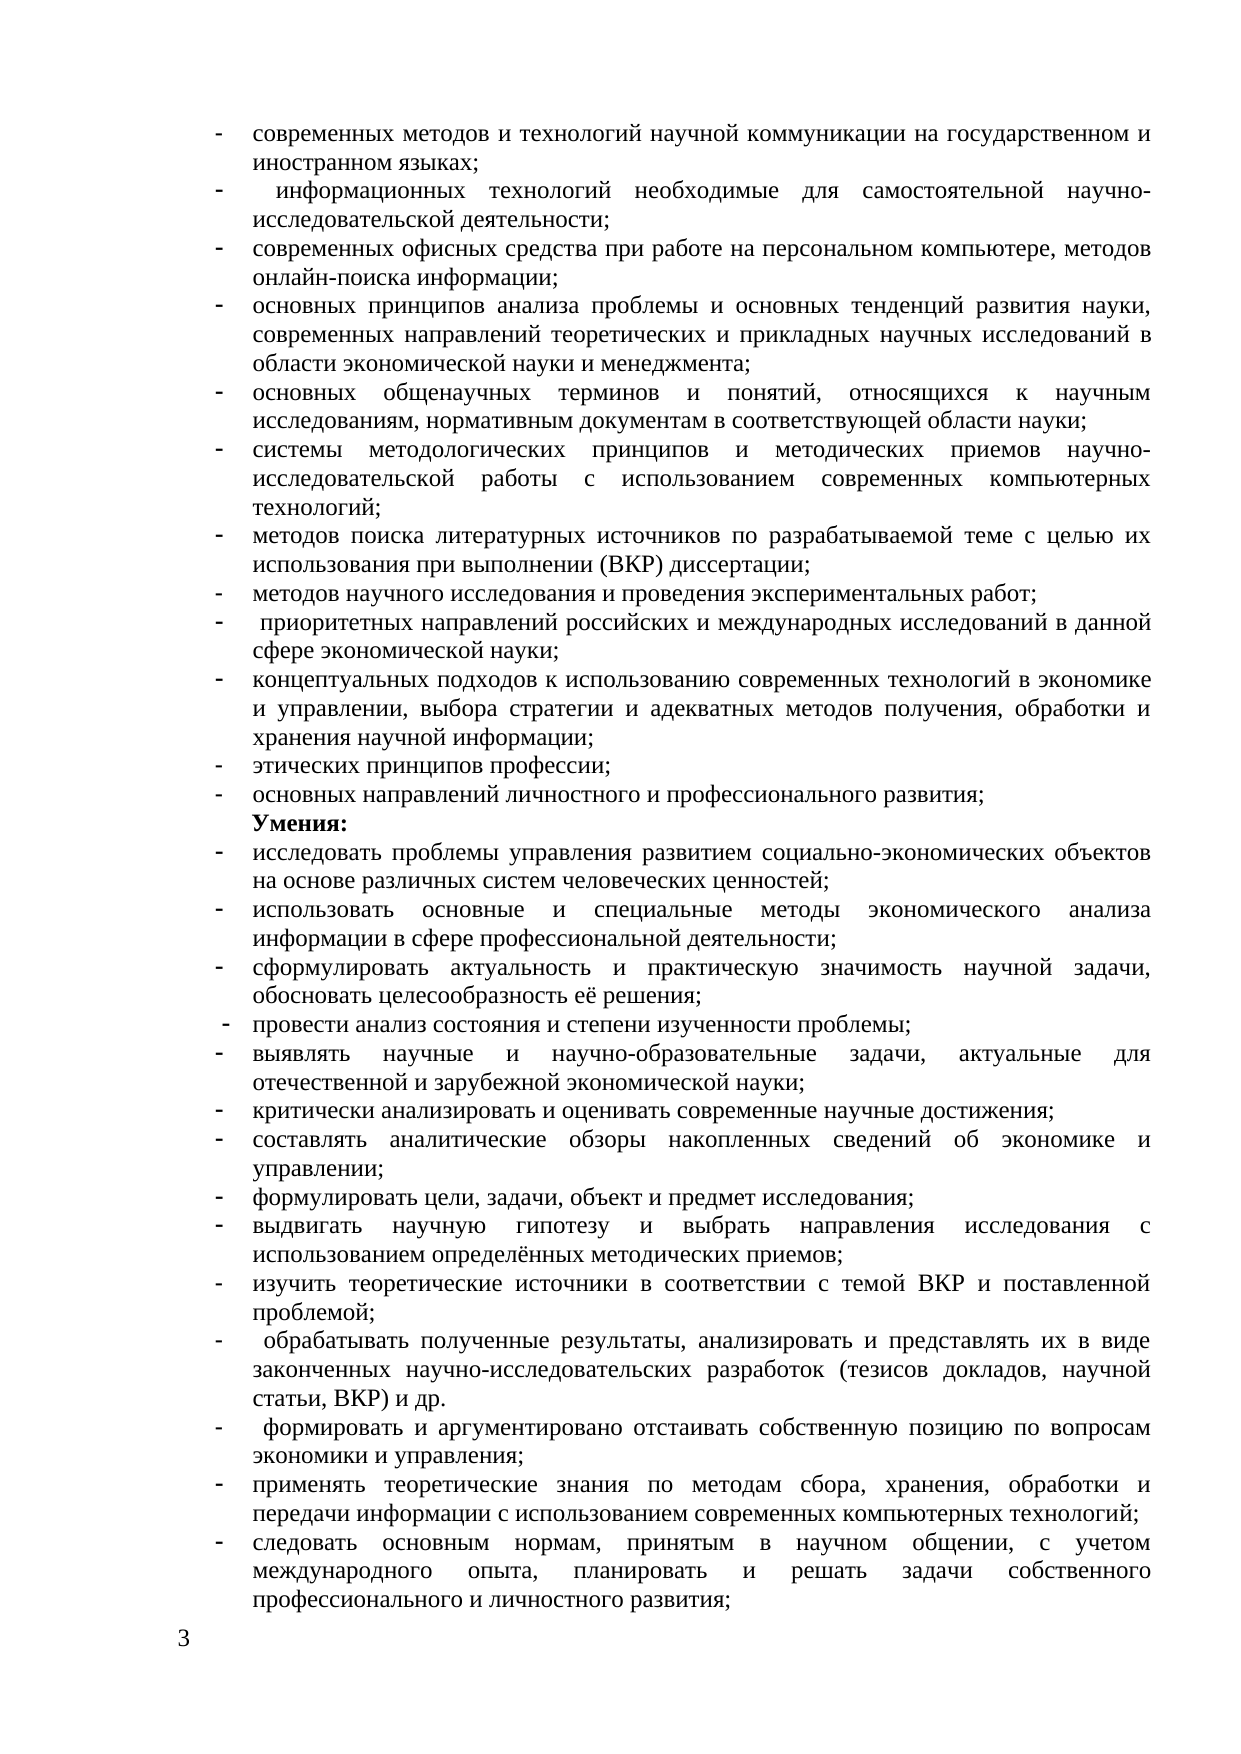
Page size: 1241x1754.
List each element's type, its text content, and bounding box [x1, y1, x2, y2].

list основных принципов анализа проблемы и основных тенденций развития науки, современных направлений теоретических и прикладных научных исследований в области экономической науки и менеджмента; [215, 291, 1152, 377]
list выявлять научные и научно-образовательные задачи, актуальные для отечественной и зарубежной экономической науки; [215, 1038, 1152, 1096]
list приоритетных направлений российских и международных исследований в данной сфере экономической науки; [215, 607, 1152, 664]
list изучить теоретические источники в соответствии с темой ВКР и поставленной проблемой; [215, 1268, 1152, 1326]
list выдвигать научную гипотезу и выбрать направления исследования с использованием определённых методических приемов; [215, 1211, 1152, 1268]
list этических принципов профессии; [215, 751, 1152, 779]
list методов научного исследования и проведения экспериментальных работ; [215, 578, 1152, 607]
list исследовать проблемы управления развитием социально-экономических объектов на основе различных систем человеческих ценностей; [215, 837, 1152, 894]
list обрабатывать полученные результаты, анализировать и представлять их в виде законченных научно-исследовательских разработок (тезисов докладов, научной статьи, ВКР) и др. [215, 1326, 1152, 1412]
list основных направлений личностного и профессионального развития; [215, 779, 1152, 808]
list провести анализ состояния и степени изученности проблемы; [222, 1009, 1152, 1038]
text Умения: [177, 808, 1152, 837]
list концептуальных подходов к использованию современных технологий в экономике и управлении, выбора стратегии и адекватных методов получения, обработки и хранения научной информации; [215, 664, 1152, 751]
list методов поиска литературных источников по разрабатываемой теме с целью их использования при выполнении (ВКР) диссертации; [215, 521, 1152, 578]
list применять теоретические знания по методам сбора, хранения, обработки и передачи информации с использованием современных компьютерных технологий; [215, 1469, 1152, 1527]
list сформулировать актуальность и практическую значимость научной задачи, обосновать целесообразность её решения; [215, 952, 1152, 1009]
list информационных технологий необходимые для самостоятельной научно-исследовательской деятельности; [215, 176, 1152, 233]
list формулировать цели, задачи, объект и предмет исследования; [215, 1182, 1152, 1211]
list современных методов и технологий научной коммуникации на государственном и иностранном языках; [215, 118, 1152, 176]
list использовать основные и специальные методы экономического анализа информации в сфере профессиональной деятельности; [215, 894, 1152, 952]
list формировать и аргументировано отстаивать собственную позицию по вопросам экономики и управления; [215, 1412, 1152, 1469]
list следовать основным нормам, принятым в научном общении, с учетом международного опыта, планировать и решать задачи собственного профессионального и личностного развития; [215, 1527, 1152, 1613]
list современных офисных средства при работе на персональном компьютере, методов онлайн-поиска информации; [215, 233, 1152, 291]
list основных общенаучных терминов и понятий, относящихся к научным исследованиям, нормативным документам в соответствующей области науки; [215, 377, 1152, 434]
list критически анализировать и оценивать современные научные достижения; [215, 1096, 1152, 1124]
list системы методологических принципов и методических приемов научно- исследовательской работы с использованием современных компьютерных технологий; [215, 434, 1152, 521]
list составлять аналитические обзоры накопленных сведений об экономике и управлении; [215, 1124, 1152, 1182]
